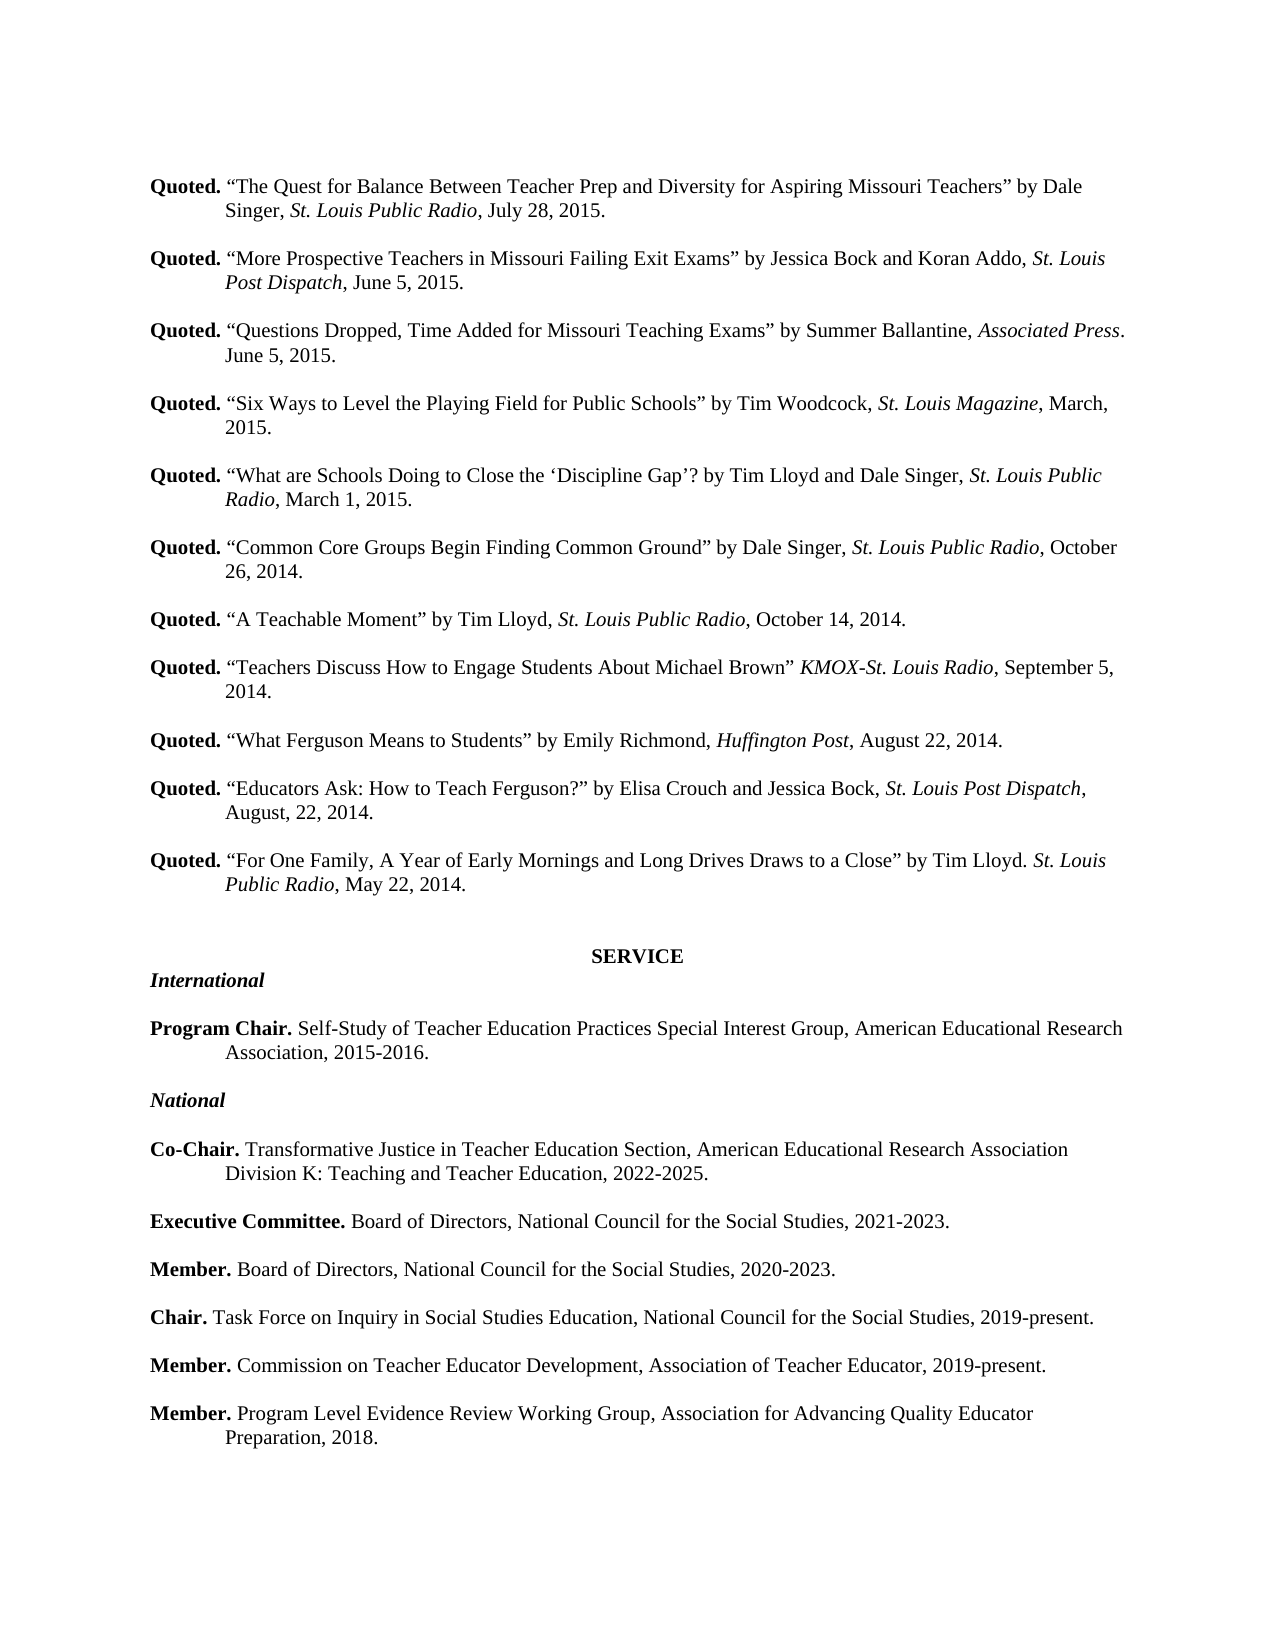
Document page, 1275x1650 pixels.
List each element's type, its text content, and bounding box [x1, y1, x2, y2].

text Quoted. “The Quest for Balance Between Teacher Prep and Diversity for Aspiring Missouri Teachers” by Dale Singer, St. Louis Public Radio, July 28, 2015. [150, 174, 1125, 222]
text Chair. Task Force on Inquiry in Social Studies Education, National Council for the Social Studies, 2019-present. [150, 1305, 1125, 1329]
text Member. Commission on Teacher Educator Development, Association of Teacher Educator, 2019-present. [150, 1353, 1125, 1377]
text Quoted. “Common Core Groups Begin Finding Common Ground” by Dale Singer, St. Louis Public Radio, October 26, 2014. [150, 535, 1125, 583]
text Member. Board of Directors, National Council for the Social Studies, 2020-2023. [150, 1257, 1125, 1281]
text Quoted. “Questions Dropped, Time Added for Missouri Teaching Exams” by Summer Ballantine, Associated Press. June 5, 2015. [150, 318, 1125, 367]
text Program Chair. Self-Study of Teacher Education Practices Special Interest Group, American Educational Research Association, 2015-2016. [150, 1016, 1125, 1064]
text Quoted. “Six Ways to Level the Playing Field for Public Schools” by Tim Woodcock, St. Louis Magazine, March, 2015. [150, 391, 1125, 439]
text Member. Program Level Evidence Review Working Group, Association for Advancing Quality Educator Preparation, 2018. [150, 1401, 1125, 1449]
text International [150, 968, 1125, 992]
text Quoted. “For One Family, A Year of Early Mornings and Long Drives Draws to a Close” by Tim Lloyd. St. Louis Public Radio, May 22, 2014. [150, 848, 1125, 896]
text Quoted. “What Ferguson Means to Students” by Emily Richmond, Huffington Post, August 22, 2014. [150, 727, 1125, 752]
text Quoted. “More Prospective Teachers in Missouri Failing Exit Exams” by Jessica Bock and Koran Addo, St. Louis Post Dispatch, June 5, 2015. [150, 246, 1125, 294]
text Quoted. “Teachers Discuss How to Engage Students About Michael Brown” KMOX-St. Louis Radio, September 5, 2014. [150, 655, 1125, 703]
text SERVICE [150, 944, 1125, 968]
text Executive Committee. Board of Directors, National Council for the Social Studies, 2021-2023. [150, 1209, 1125, 1233]
text Quoted. “Educators Ask: How to Teach Ferguson?” by Elisa Crouch and Jessica Bock, St. Louis Post Dispatch, August, 22, 2014. [150, 776, 1125, 824]
text National [150, 1088, 1125, 1112]
text Quoted. “A Teachable Moment” by Tim Lloyd, St. Louis Public Radio, October 14, 2014. [150, 607, 1125, 631]
text Co-Chair. Transformative Justice in Teacher Education Section, American Educational Research Association Division K: Teaching and Teacher Education, 2022-2025. [150, 1137, 1125, 1185]
text Quoted. “What are Schools Doing to Close the ‘Discipline Gap’? by Tim Lloyd and Dale Singer, St. Louis Public Radio, March 1, 2015. [150, 463, 1125, 511]
